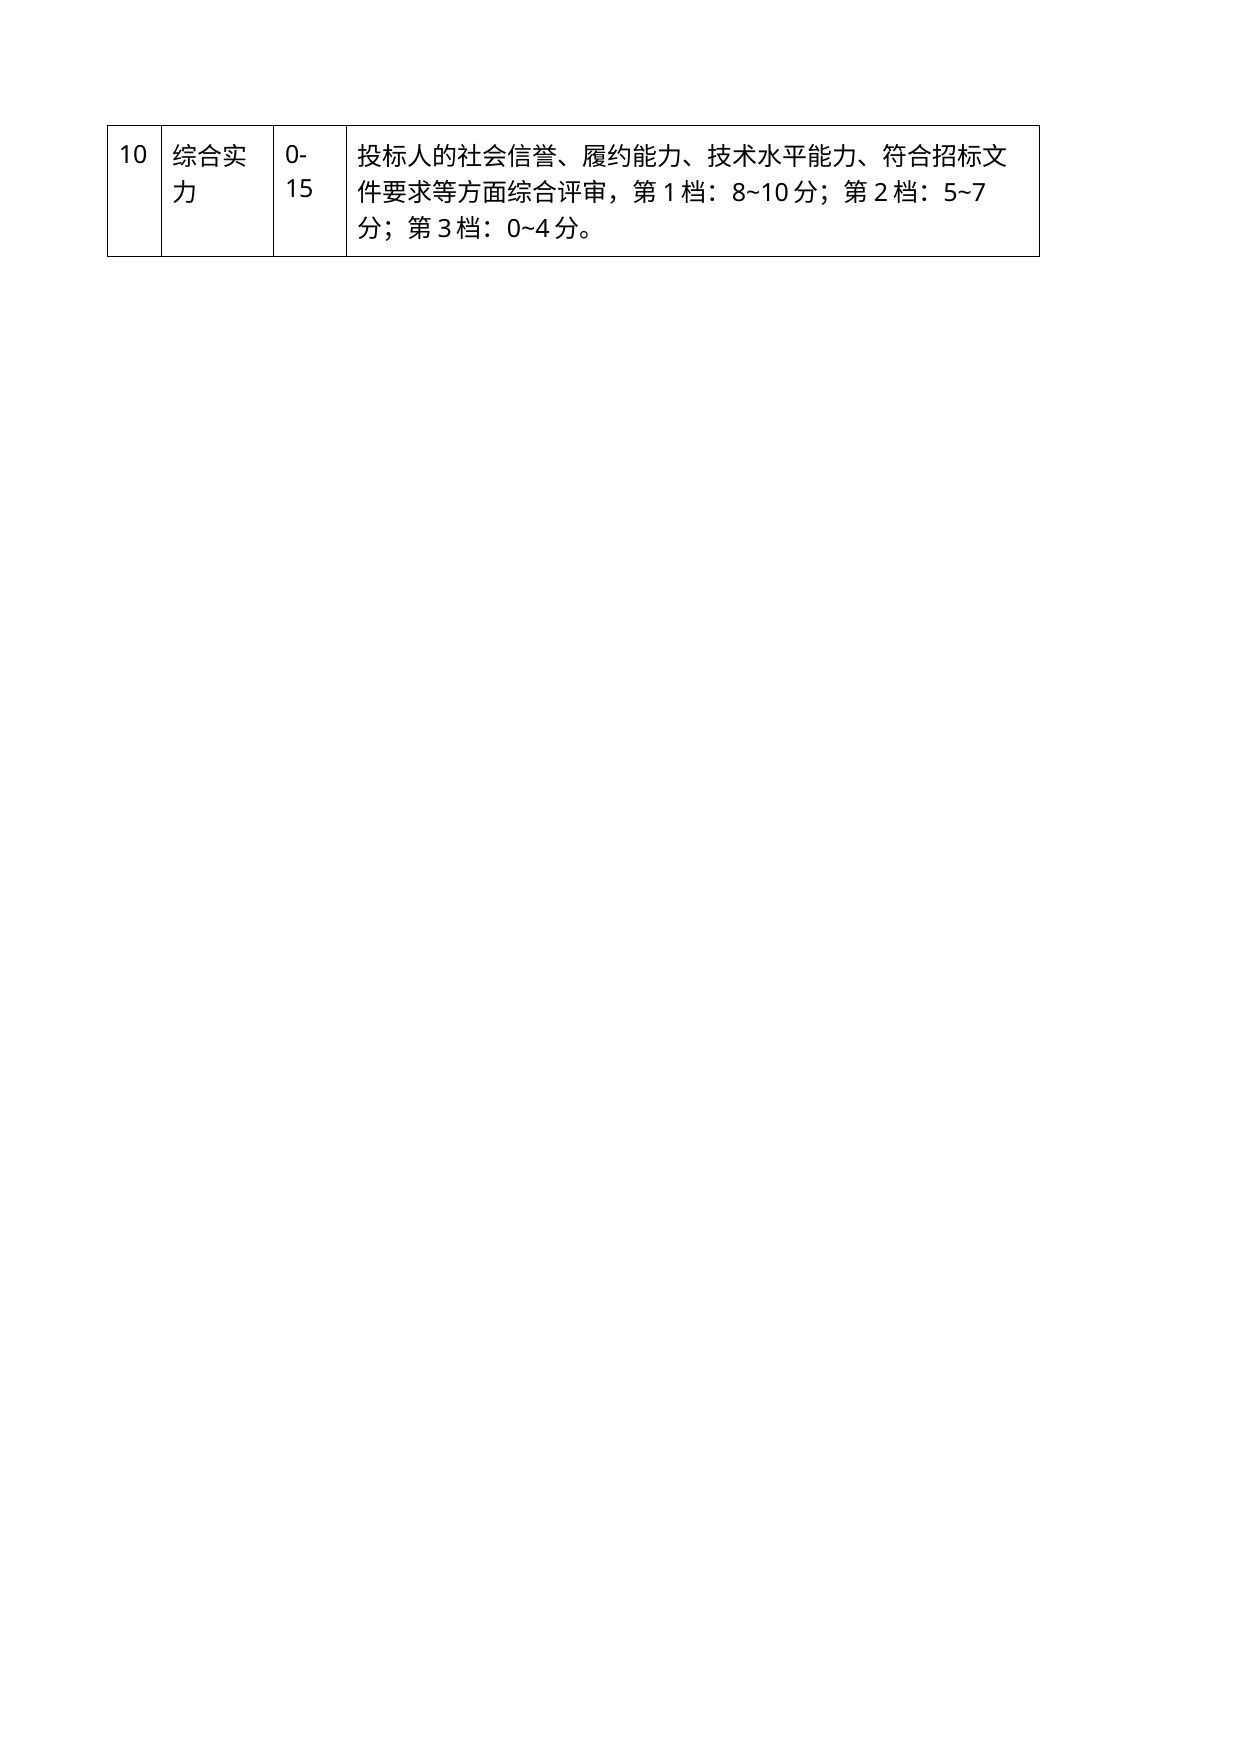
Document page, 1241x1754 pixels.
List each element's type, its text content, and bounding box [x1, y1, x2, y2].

table_cell 投标人的社会信誉、履约能力、技术水平能力、符合招标文件要求等方面综合评审，第1档：8~10分；第2档：5~7分；第3档：0~4分。 [347, 126, 1039, 256]
table_cell 综合实力 [162, 126, 273, 256]
table_cell 0-15 [274, 126, 346, 256]
table_cell 10 [108, 126, 161, 256]
